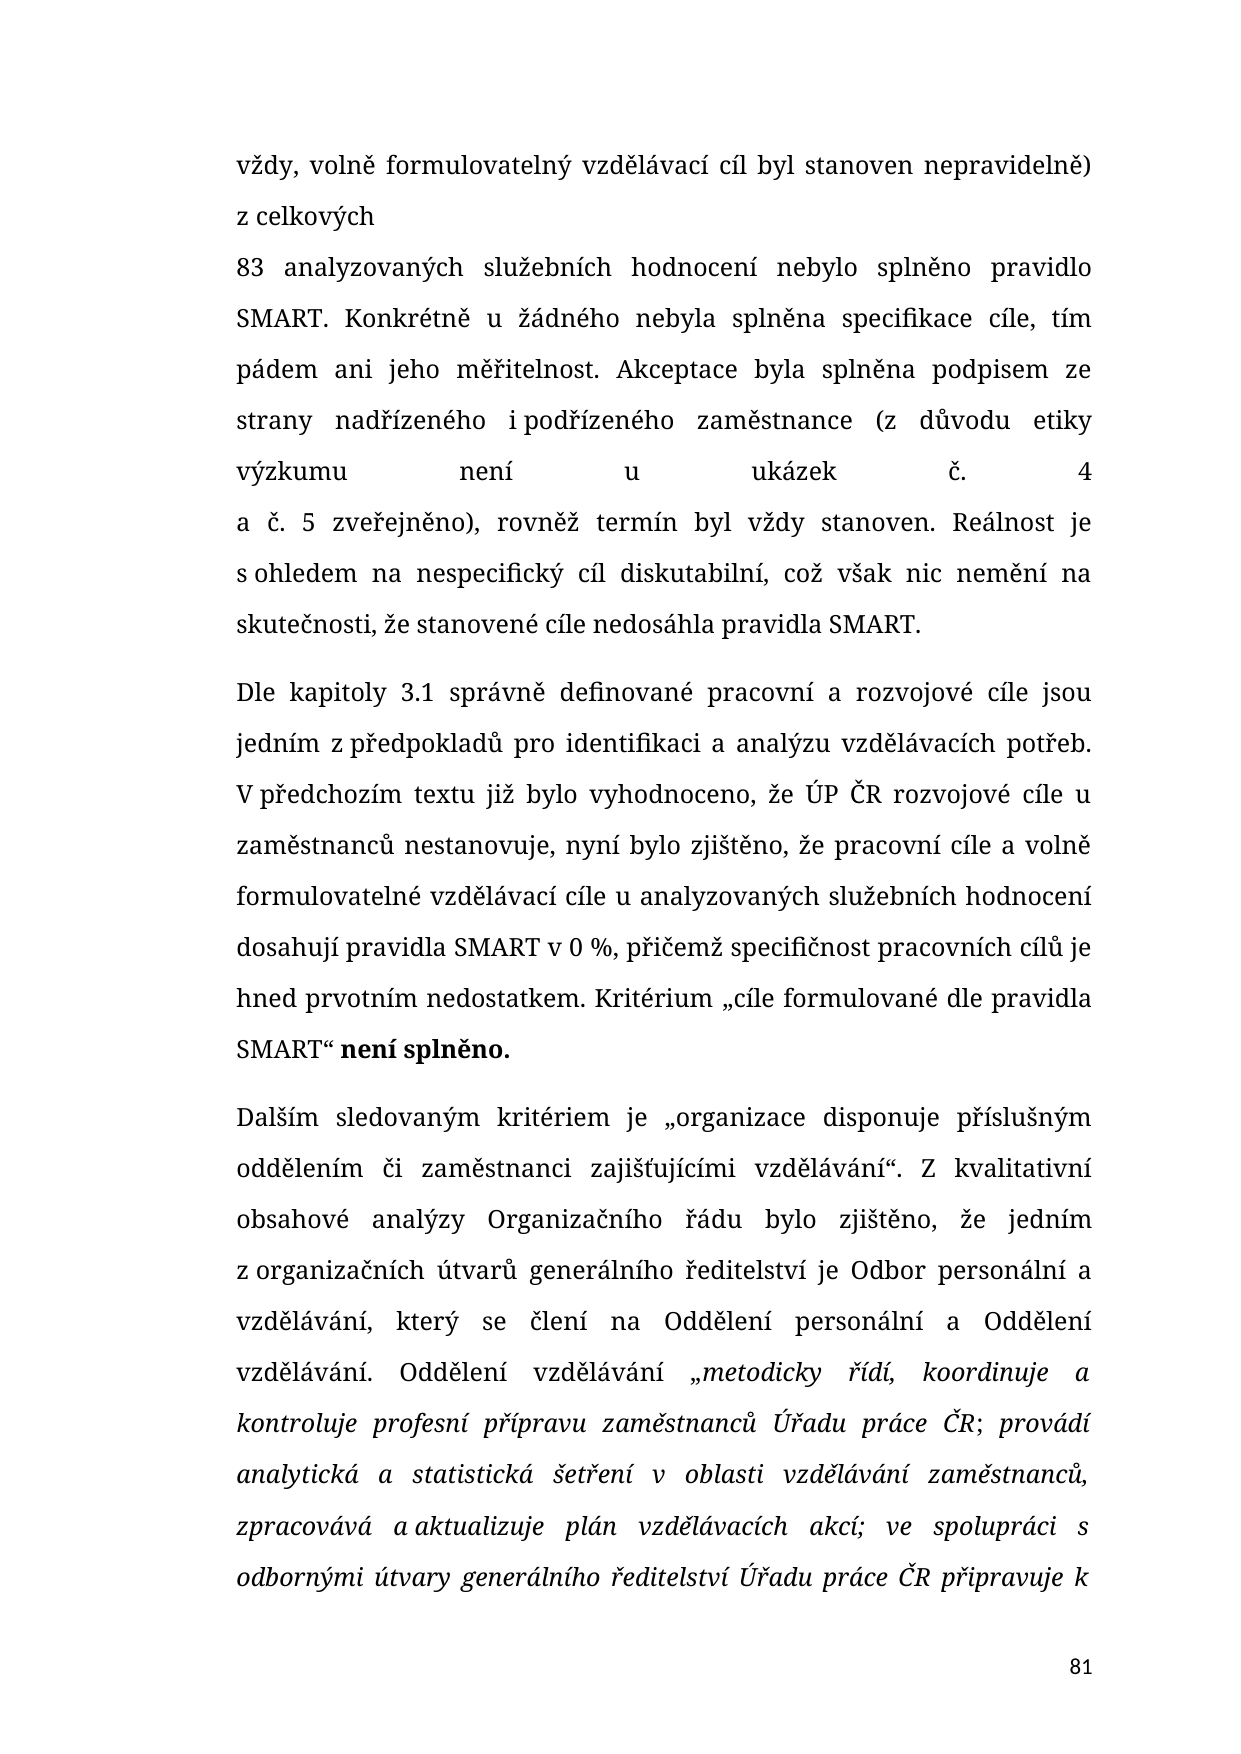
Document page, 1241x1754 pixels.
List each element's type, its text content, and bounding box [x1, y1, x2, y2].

text Dle kapitoly 3.1 správně definované pracovní a rozvojové cíle jsou jedním z předpokladů pro identifikaci a analýzu vzdělávacích potřeb. V předchozím textu již bylo vyhodnoceno, že ÚP ČR rozvojové cíle u zaměstnanců nestanovuje, nyní bylo zjištěno, že pracovní cíle a volně formulovatelné vzdělávací cíle u analyzovaných služebních hodnocení dosahují pravidla SMART v 0 %, přičemž specifičnost pracovních cílů je hned prvotním nedostatkem. Kritérium „cíle formulované dle pravidla SMART“ není splněno. [236, 675, 1092, 1066]
